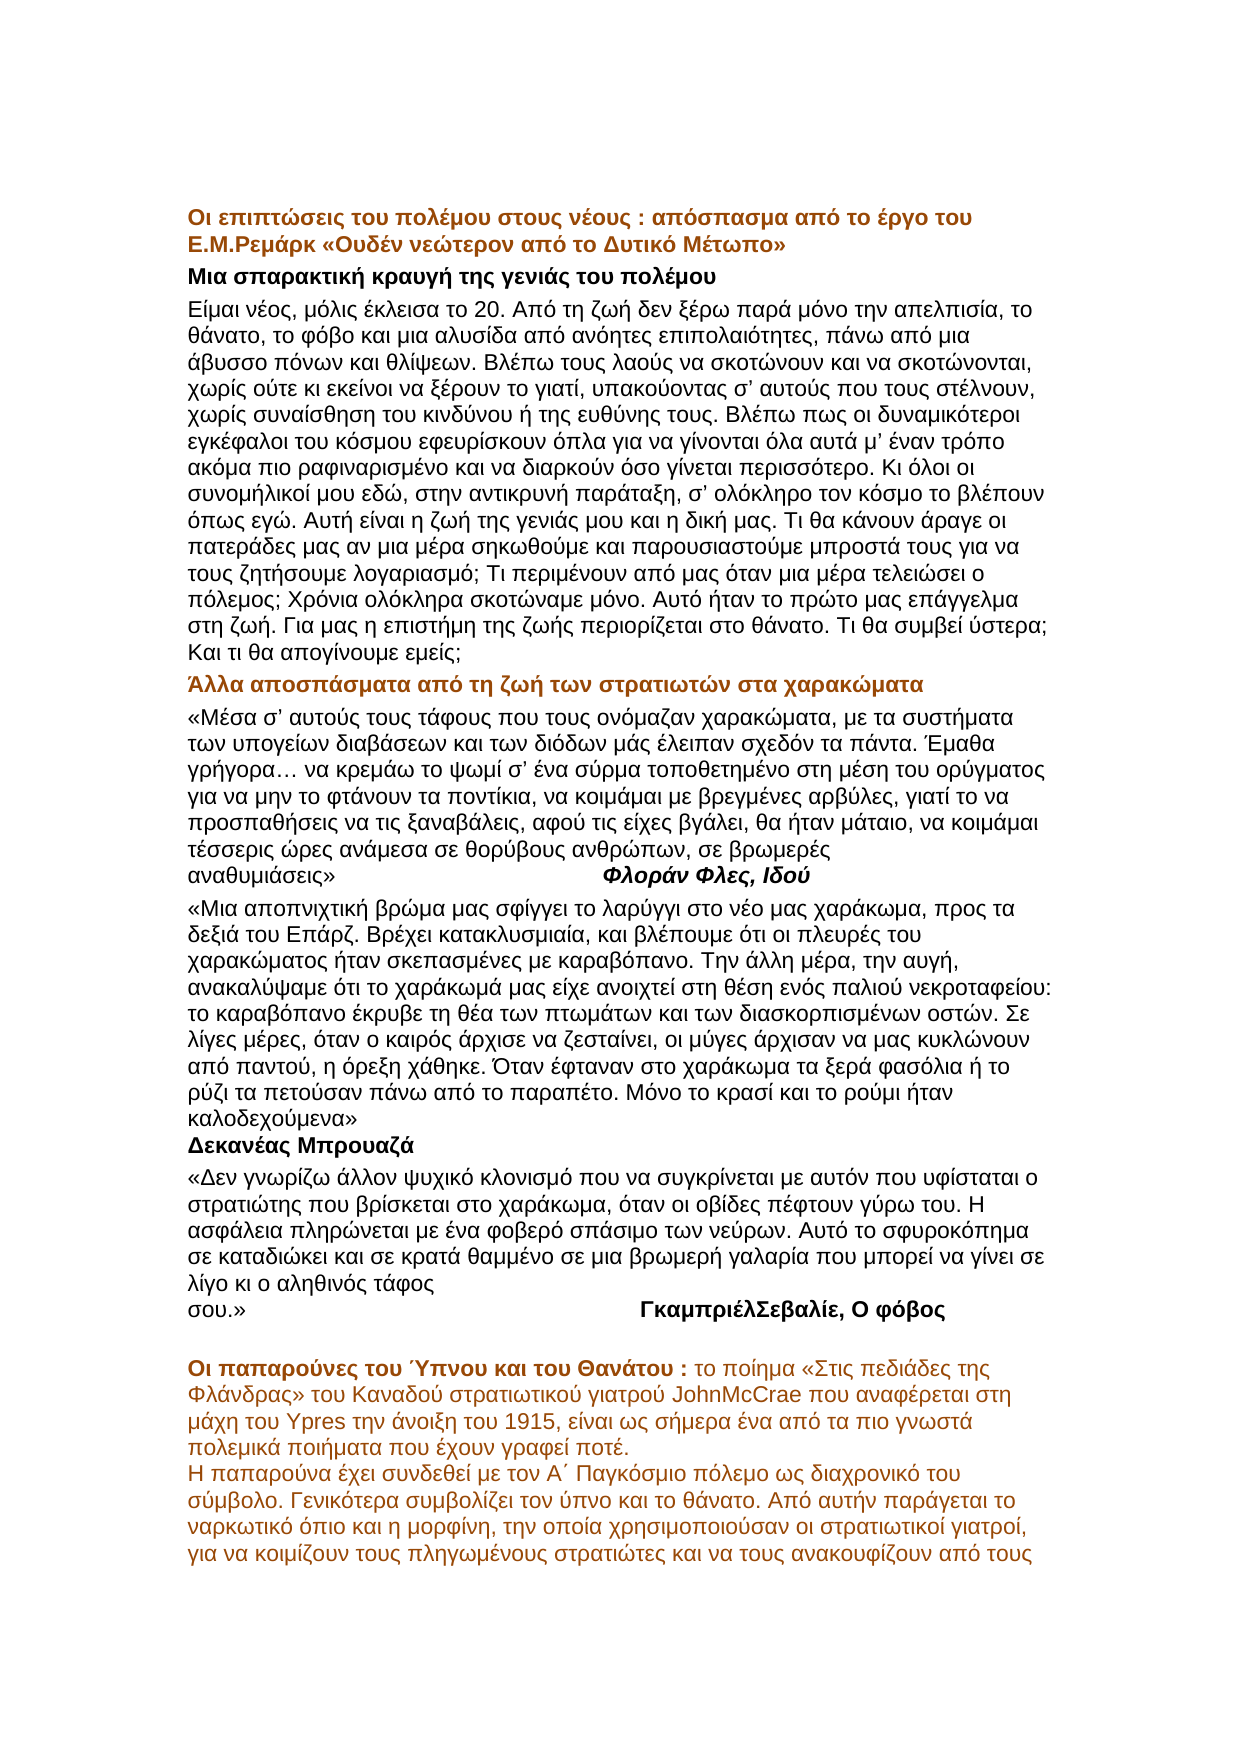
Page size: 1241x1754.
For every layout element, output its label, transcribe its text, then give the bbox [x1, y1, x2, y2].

text Οι επιπτώσεις του πολέμου στους νέους : απόσπασμα από το έργο του Ε.Μ.Ρεμάρκ «Ουδέν νεώτερον από το Δυτικό Μέτωπο» [187, 204, 1053, 257]
text «Μέσα σ’ αυτούς τους τάφους που τους ονόμαζαν χαρακώματα, με τα συστήματα των υπογείων διαβάσεων και των διόδων μάς έλειπαν σχεδόν τα πάντα. Έμαθα γρήγορα… να κρεμάω το ψωμί σ’ ένα σύρμα τοποθετημένο στη μέση του ορύγματος για να μην το φτάνουν τα ποντίκια, να κοιμάμαι με βρεγμένες αρβύλες, γιατί το να προσπαθήσεις να τις ξαναβάλεις, αφού τις είχες βγάλει, θα ήταν μάταιο, να κοιμάμαι τέσσερις ώρες ανάμεσα σε θορύβους ανθρώπων, σε βρωμερές αναθυμιάσεις» Φλοράν Φλες, Ιδού [187, 704, 1053, 888]
text Άλλα αποσπάσματα από τη ζωή των στρατιωτών στα χαρακώματα [187, 671, 1053, 697]
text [187, 1460, 1053, 1566]
text Είμαι νέος, μόλις έκλεισα το 20. Από τη ζωή δεν ξέρω παρά μόνο την απελπισία, το θάνατο, το φόβο και μια αλυσίδα από ανόητες επιπολαιότητες, πάνω από μια άβυσσο πόνων και θλίψεων. Βλέπω τους λαούς να σκοτώνουν και να σκοτώνονται, χωρίς ούτε κι εκείνοι να ξέρουν το γιατί, υπακούοντας σ’ αυτούς που τους στέλνουν, χωρίς συναίσθηση του κινδύνου ή της ευθύνης τους. Βλέπω πως οι δυναμικότεροι εγκέφαλοι του κόσμου εφευρίσκουν όπλα για να γίνονται όλα αυτά μ’ έναν τρόπο ακόμα πιο ραφιναρισμένο και να διαρκούν όσο γίνεται περισσότερο. Κι όλοι οι συνομήλικοί μου εδώ, στην αντικρυνή παράταξη, σ’ ολόκληρο τον κόσμο το βλέπουν όπως εγώ. Αυτή είναι η ζωή της γενιάς μου και η δική μας. Τι θα κάνουν άραγε οι πατεράδες μας αν μια μέρα σηκωθούμε και παρουσιαστούμε μπροστά τους για να τους ζητήσουμε λογαριασμό; Τι περιμένουν από μας όταν μια μέρα τελειώσει ο πόλεμος; Χρόνια ολόκληρα σκοτώναμε μόνο. Αυτό ήταν το πρώτο μας επάγγελμα στη ζωή. Για μας η επιστήμη της ζωής περιορίζεται στο θάνατο. Τι θα συμβεί ύστερα; Και τι θα απογίνουμε εμείς; [187, 296, 1053, 665]
text Οι παπαρούνες του Ύπνου και του Θανάτου : το ποίημα «Στις πεδιάδες της Φλάνδρας» του Καναδού στρατιωτικού γιατρού JohnMcCrae που αναφέρεται στη μάχη του Ypres την άνοιξη του 1915, είναι ως σήμερα ένα από τα πιο γνωστά πολεμικά ποιήματα που έχουν γραφεί ποτέ. [187, 1355, 1053, 1460]
text Μια σπαρακτική κραυγή της γενιάς του πολέμου [187, 263, 1053, 290]
text «Δεν γνωρίζω άλλον ψυχικό κλονισμό που να συγκρίνεται με αυτόν που υφίσταται ο στρατιώτης που βρίσκεται στο χαράκωμα, όταν οι οβίδες πέφτουν γύρω του. Η ασφάλεια πληρώνεται με ένα φοβερό σπάσιμο των νεύρων. Αυτό το σφυροκόπημα σε καταδιώκει και σε κρατά θαμμένο σε μια βρωμερή γαλαρία που μπορεί να γίνει σε λίγο κι ο αληθινός τάφος σου.» ΓκαμπριέλΣεβαλίε, Ο φόβος [187, 1164, 1053, 1322]
text «Μια αποπνιχτική βρώμα μας σφίγγει το λαρύγγι στο νέο μας χαράκωμα, προς τα δεξιά του Επάρζ. Βρέχει κατακλυσμιαία, και βλέπουμε ότι οι πλευρές του χαρακώματος ήταν σκεπασμένες με καραβόπανο. Την άλλη μέρα, την αυγή, ανακαλύψαμε ότι το χαράκωμά μας είχε ανοιχτεί στη θέση ενός παλιού νεκροταφείου: το καραβόπανο έκρυβε τη θέα των πτωμάτων και των διασκορπισμένων οστών. Σε λίγες μέρες, όταν ο καιρός άρχισε να ζεσταίνει, οι μύγες άρχισαν να μας κυκλώνουν από παντού, η όρεξη χάθηκε. Όταν έφταναν στο χαράκωμα τα ξερά φασόλια ή το ρύζι τα πετούσαν πάνω από το παραπέτο. Μόνο το κρασί και το ρούμι ήταν καλοδεχούμενα» Δεκανέας Μπρουαζά [187, 894, 1053, 1158]
